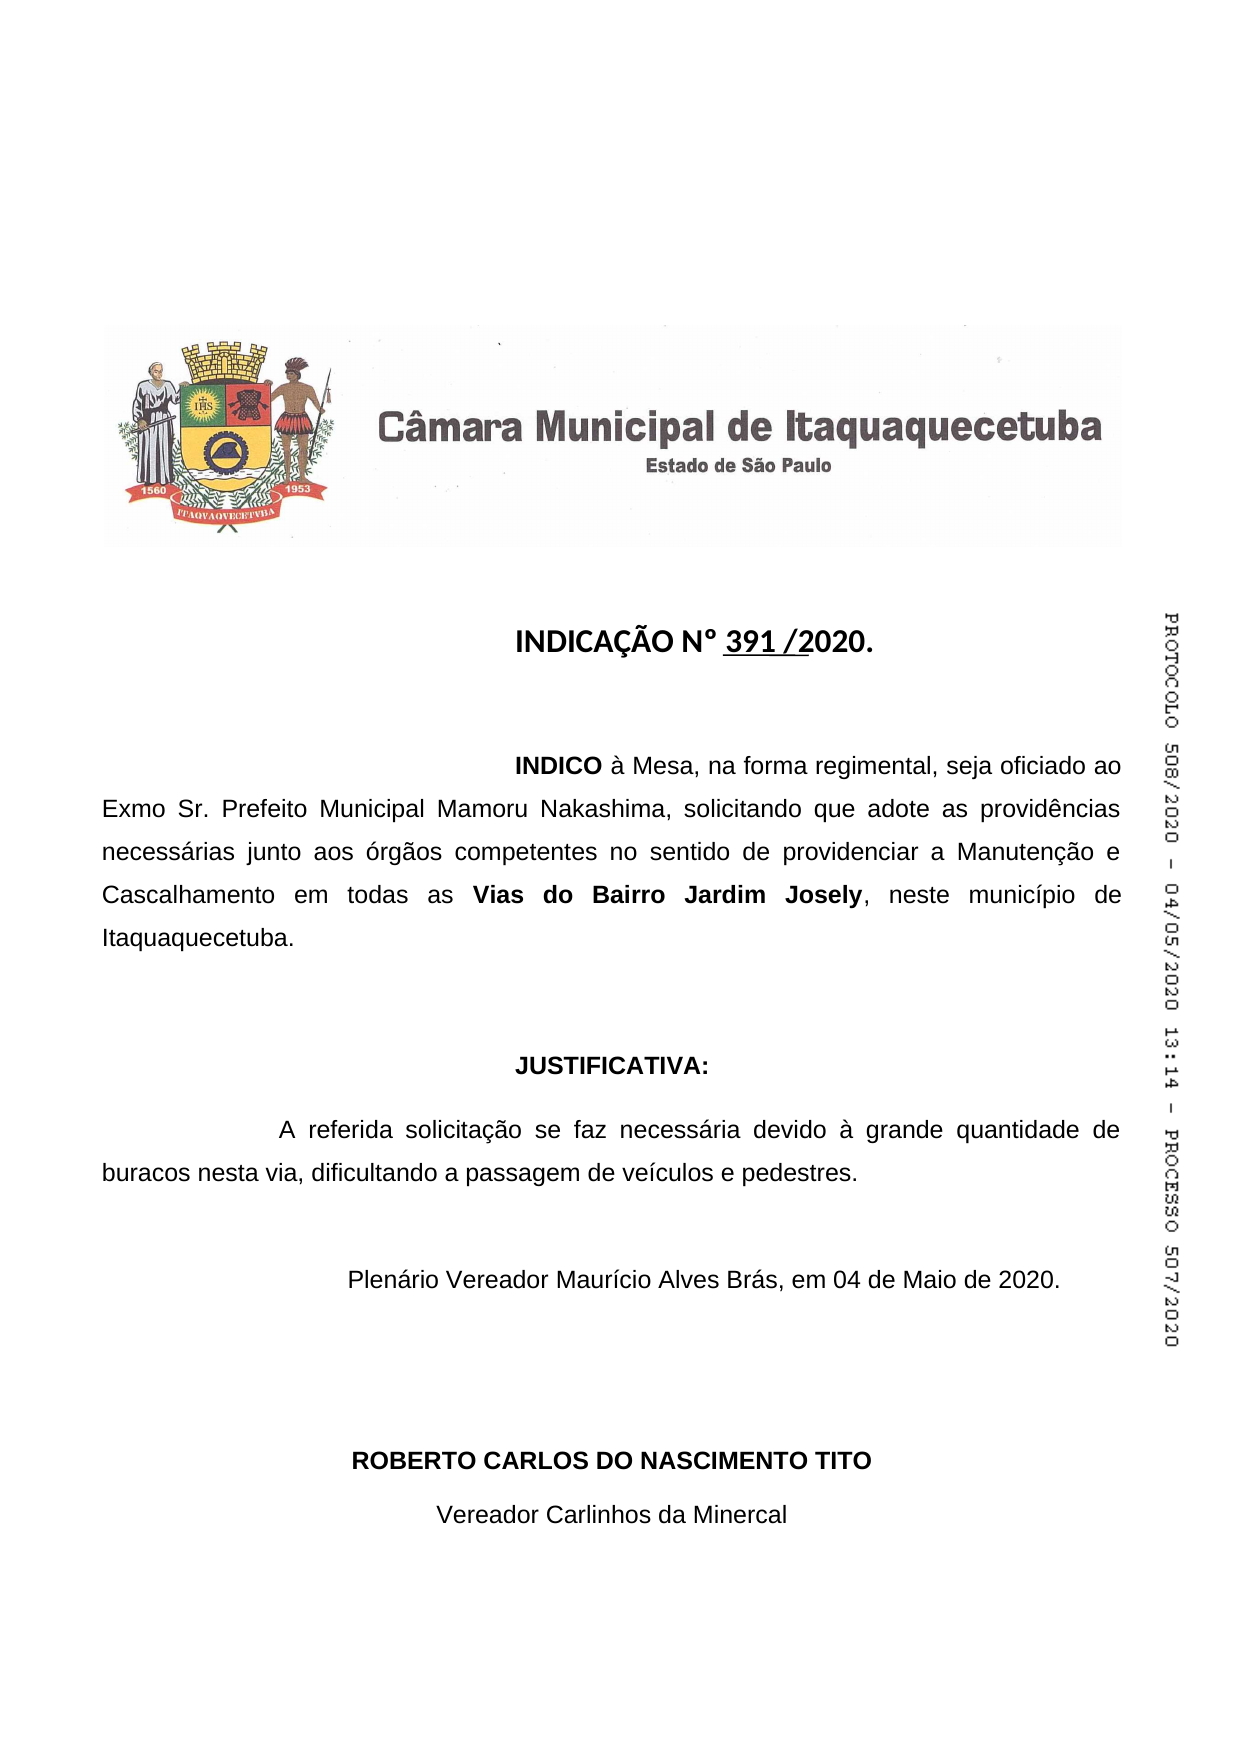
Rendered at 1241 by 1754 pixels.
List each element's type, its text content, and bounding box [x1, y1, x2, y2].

text INDICAÇÃO Nº 391 /2020. [102, 621, 1122, 661]
picture [1139, 610, 1202, 1351]
text INDICO à Mesa, na forma regimental, seja oficiado ao Exmo Sr. Prefeito Municipal Mamoru Nakashima, solicitando que adote as providências necessárias junto aos órgãos competentes no sentido de providenciar a Manutenção e Cascalhamento em todas as Vias do Bairro Jardim Josely, neste município de Itaquaquecetuba. [102, 751, 1122, 952]
text ROBERTO CARLOS DO NASCIMENTO TITO [102, 1446, 1122, 1474]
text Plenário Vereador Maurício Alves Brás, em 04 de Maio de 2020. [102, 1265, 1122, 1293]
text JUSTIFICATIVA: [102, 1051, 1122, 1079]
text A referida solicitação se faz necessária devido à grande quantidade de buracos nesta via, dificultando a passagem de veículos e pedestres. [102, 1114, 1122, 1186]
text Vereador Carlinhos da Minercal [102, 1499, 1122, 1528]
